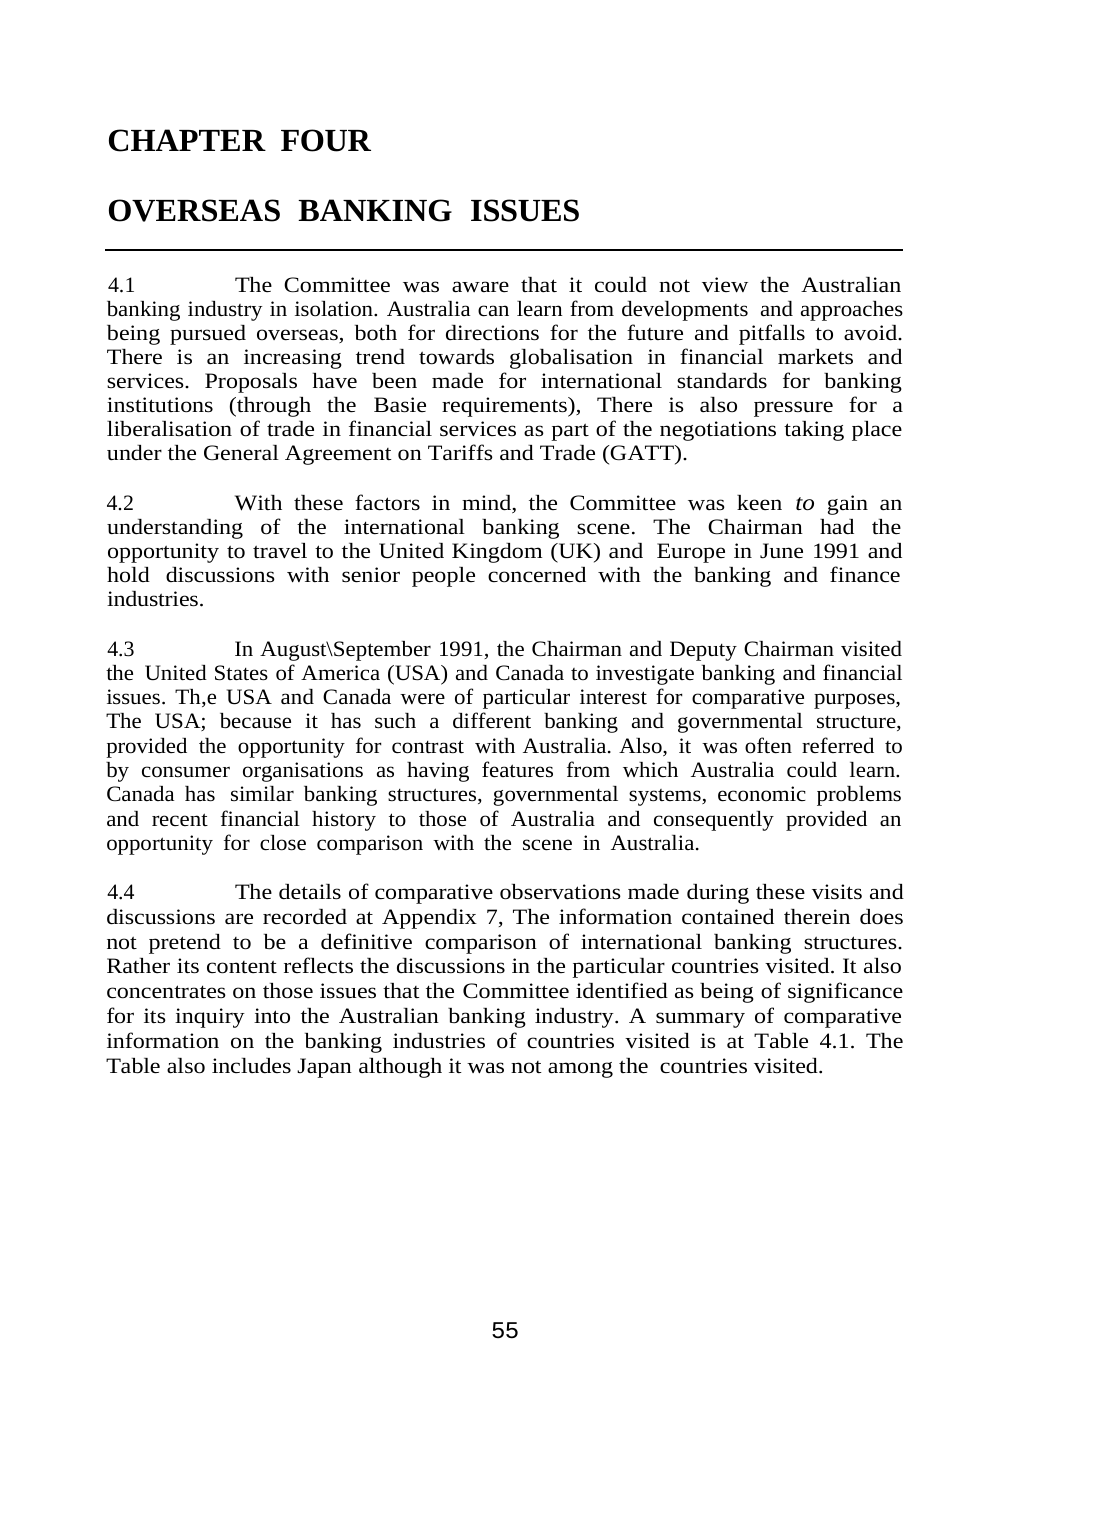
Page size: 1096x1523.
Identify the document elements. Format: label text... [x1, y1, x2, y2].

text OVERSEAS BANKING ISSUES [107, 191, 944, 228]
list In August\September 1991, the Chairman and Deputy Chairman visited the United States of America (USA) and Canada to investigate banking and financial issues. Th,e USA and Canada were of particular interest for comparative purposes, The USA; because it has such a different banking and governmental structure, provided the opportunity for contrast with Australia. Also, it was often referred to by consumer organisations as having features from which Australia could learn. Canada has similar banking structures, governmental systems, economic problems and recent financial history to those of Australia and consequently provided an opportunity for close comparison with the scene in Australia. [106, 637, 903, 855]
list The Committee was aware that it could not view the Australian banking industry in isolation. Australia can learn from developments and approaches being pursued overseas, both for directions for the future and pitfalls to avoid. There is an increasing trend towards globalisation in financial markets and services. Proposals have been made for international standards for banking institutions (through the Basie requirements), There is also pressure for a liberalisation of trade in financial services as part of the negotiations taking place under the General Agreement on Tariffs and Trade (GATT). [107, 273, 903, 465]
list The details of comparative observations made during these visits and discussions are recorded at Appendix 7, The information contained therein does not pretend to be a definitive comparison of international banking structures. Rather its content reflects the discussions in the particular countries visited. It also concentrates on those issues that the Committee identified as being of significance for its inquiry into the Australian banking industry. A summary of comparative information on the banking industries of countries visited is at Table 4.1. The Table also includes Japan although it was not among the countries visited. [106, 879, 903, 1078]
subtitle CHAPTER FOUR [107, 121, 944, 158]
text 55 [481, 1319, 529, 1346]
list With these factors in mind, the Committee was keen to gain an understanding of the international banking scene. The Chairman had the opportunity to travel to the United Kingdom (UK) and Europe in June 1991 and hold discussions with senior people concerned with the banking and finance industries. [106, 490, 902, 611]
